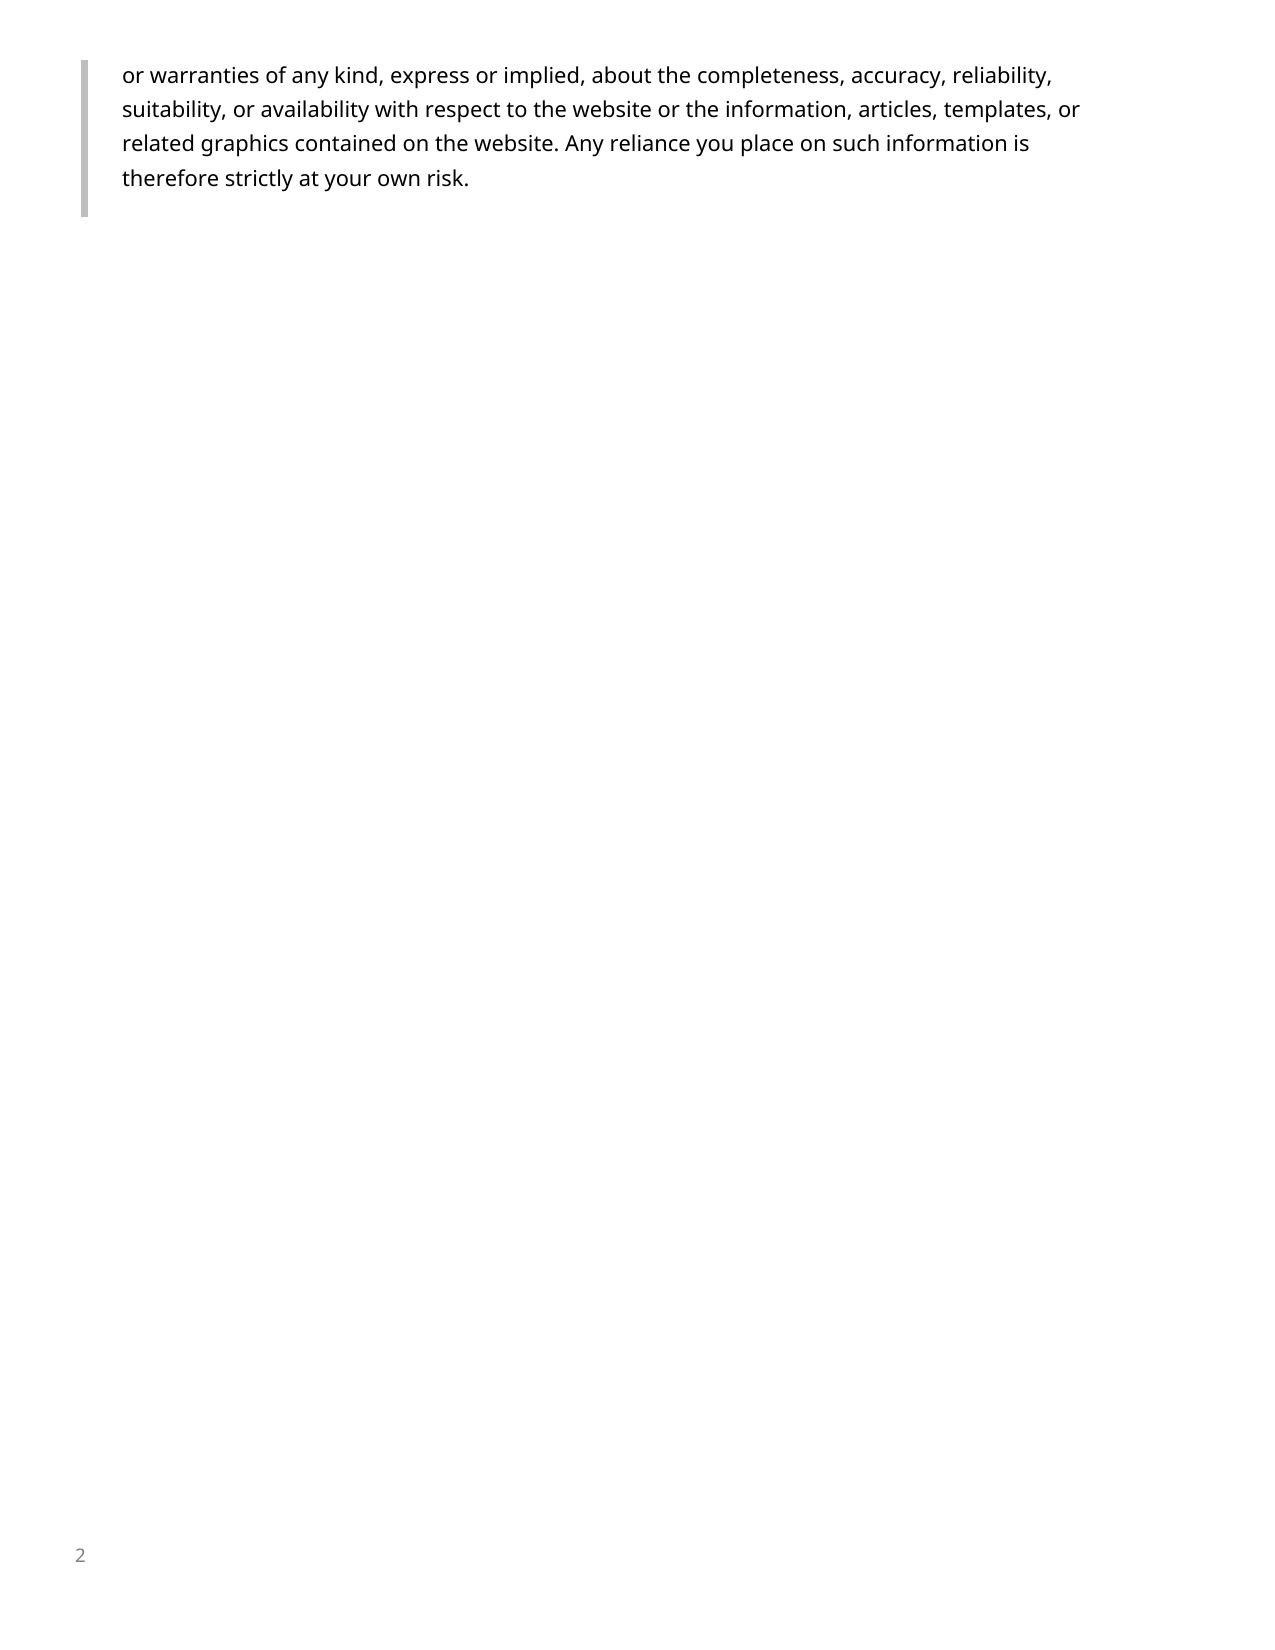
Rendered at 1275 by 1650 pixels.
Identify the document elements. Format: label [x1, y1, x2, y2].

table_header [88, 60, 1141, 217]
